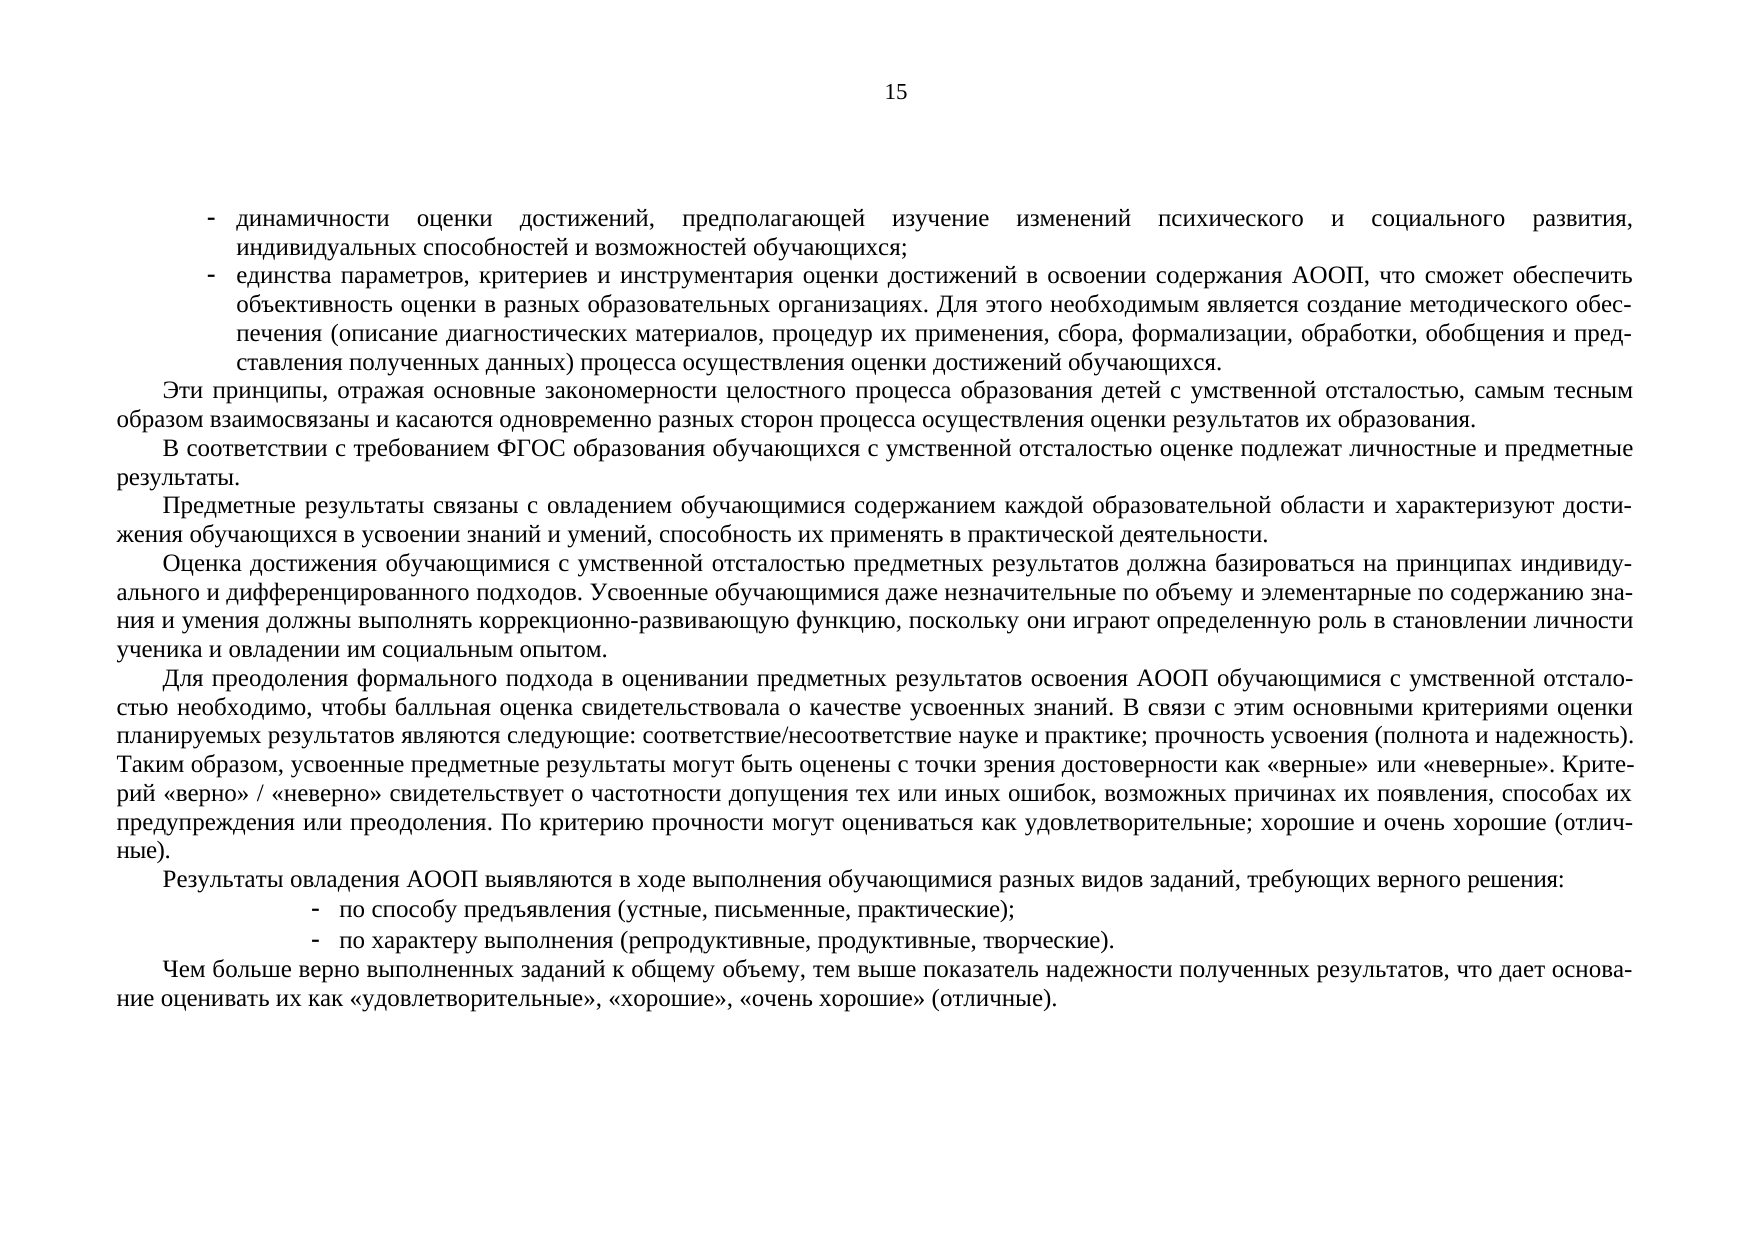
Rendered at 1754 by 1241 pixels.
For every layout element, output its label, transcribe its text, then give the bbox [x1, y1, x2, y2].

text Предметные результаты связаны с овладением обучающимися содержанием каждой образовательной области и характеризуют дости- жения обучающихся в усвоении знаний и умений, способность их применять в практической деятельности. [116, 491, 1634, 548]
text Чем больше верно выполненных заданий к общему объему, тем выше показатель надежности полученных результатов, что дает основа- ние оценивать их как «удовлетворительные», «хорошие», «очень хорошие» (отличные). [116, 954, 1633, 1012]
text Результаты овладения АООП выявляются в ходе выполнения обучающимися разных видов заданий, требующих верного решения: [162, 864, 1696, 893]
list динамичности оценки достижений, предполагающей изучение изменений психического и социального развития, индивидуальных способностей и возможностей обучающихся; [207, 203, 1633, 260]
list по характеру выполнения (репродуктивные, продуктивные, творческие). [311, 924, 1696, 954]
list единства параметров, критериев и инструментария оценки достижений в освоении содержания АООП, что сможет обеспечить объективность оценки в разных образовательных организациях. Для этого необходимым является создание методического обес- печения (описание диагностических материалов, процедур их применения, сбора, формализации, обработки, обобщения и пред- ставления полученных данных) процесса осуществления оценки достижений обучающихся. [207, 261, 1634, 376]
text Эти принципы, отражая основные закономерности целостного процесса образования детей с умственной отсталостью, самым тесным образом взаимосвязаны и касаются одновременно разных сторон процесса осуществления оценки результатов их образования. [116, 376, 1634, 433]
list по способу предъявления (устные, письменные, практические); [311, 893, 1696, 924]
text Для преодоления формального подхода в оценивании предметных результатов освоения АООП обучающимися с умственной отстало- стью необходимо, чтобы балльная оценка свидетельствовала о качестве усвоенных знаний. В связи с этим основными критериями оценки планируемых результатов являются следующие: соответствие/несоответствие науке и практике; прочность усвоения (полнота и надежность). Таким образом, усвоенные предметные результаты могут быть оценены с точки зрения достоверности как «верные» или «неверные». Крите- рий «верно» / «неверно» свидетельствует о частотности допущения тех или иных ошибок, возможных причинах их появления, способах их предупреждения или преодоления. По критерию прочности могут оцениваться как удовлетворительные; хорошие и очень хорошие (отлич- ные). [116, 663, 1635, 864]
text Оценка достижения обучающимися с умственной отсталостью предметных результатов должна базироваться на принципах индивиду- ального и дифференцированного подходов. Усвоенные обучающимися даже незначительные по объему и элементарные по содержанию зна- ния и умения должны выполнять коррекционно-развивающую функцию, поскольку они играют определенную роль в становлении личности ученика и овладении им социальным опытом. [116, 548, 1634, 663]
text В соответствии с требованием ФГОС образования обучающихся с умственной отсталостью оценке подлежат личностные и предметные результаты. [116, 433, 1635, 491]
